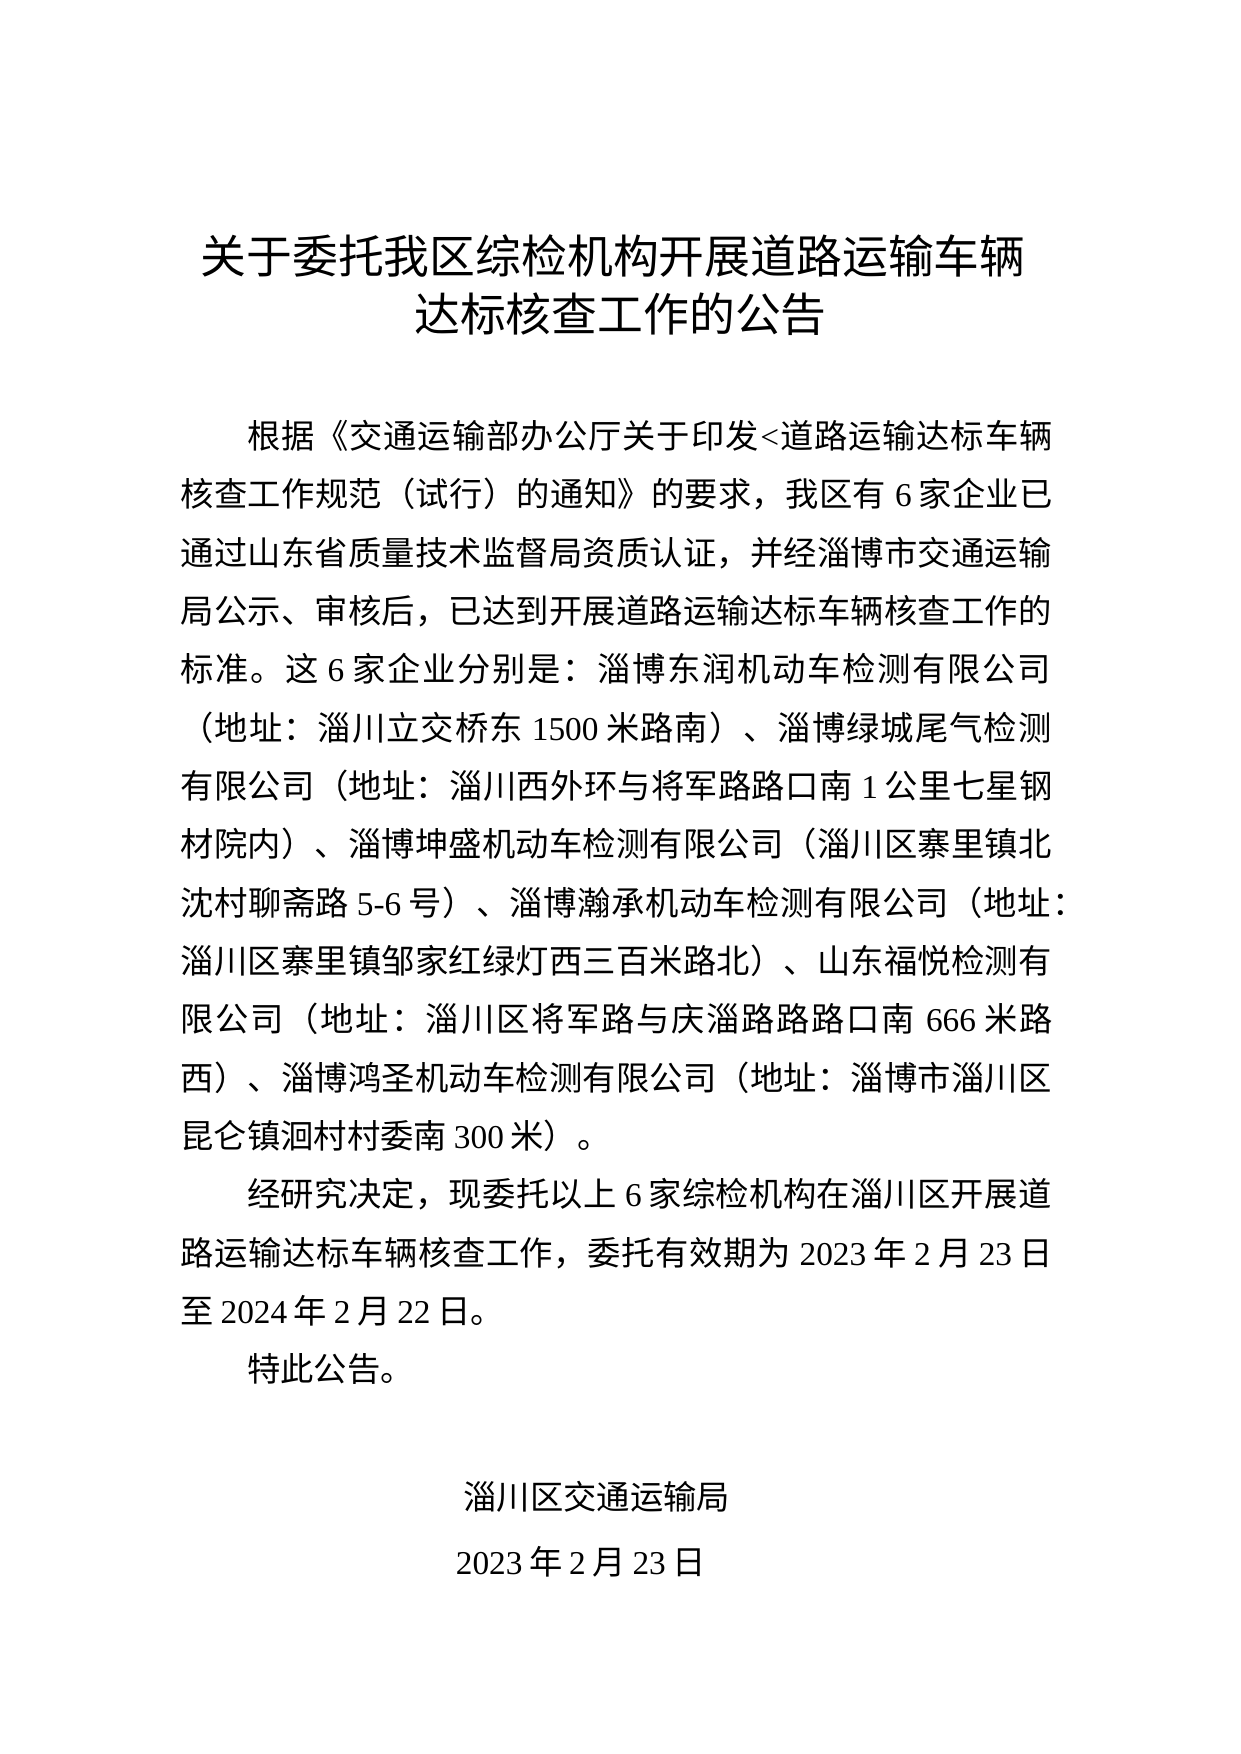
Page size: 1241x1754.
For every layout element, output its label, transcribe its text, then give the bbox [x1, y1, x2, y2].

text 经研究决定，现委托以上6家综检机构在淄川区开展道路运输达标车辆核查工作，委托有效期为2023年2月23日至2024年2月22日。 [180, 1160, 1053, 1335]
text 特此公告。 [180, 1335, 1053, 1393]
text 淄川区交通运输局 [181, 1458, 1053, 1522]
text 关于委托我区综检机构开展道路运输车辆 达标核查工作的公告 [173, 227, 1053, 343]
text 2023年2月23日 [181, 1522, 1053, 1587]
text 根据《交通运输部办公厅关于印发<道路运输达标车辆核查工作规范（试行）的通知》的要求，我区有6家企业已通过山东省质量技术监督局资质认证，并经淄博市交通运输局公示、审核后，已达到开展道路运输达标车辆核查工作的标准。这6家企业分别是：淄博东润机动车检测有限公司（地址：淄川立交桥东1500米路南）、淄博绿城尾气检测有限公司（地址：淄川西外环与将军路路口南1公里七星钢材院内）、淄博坤盛机动车检测有限公司（淄川区寨里镇北沈村聊斋路5-6号）、淄博瀚承机动车检测有限公司（地址：淄川区寨里镇邹家红绿灯西三百米路北）、山东福悦检测有限公司（地址：淄川区将军路与庆淄路路路口南666米路西）、淄博鸿圣机动车检测有限公司（地址：淄博市淄川区昆仑镇洄村村委南300米）。 [180, 402, 1053, 1160]
